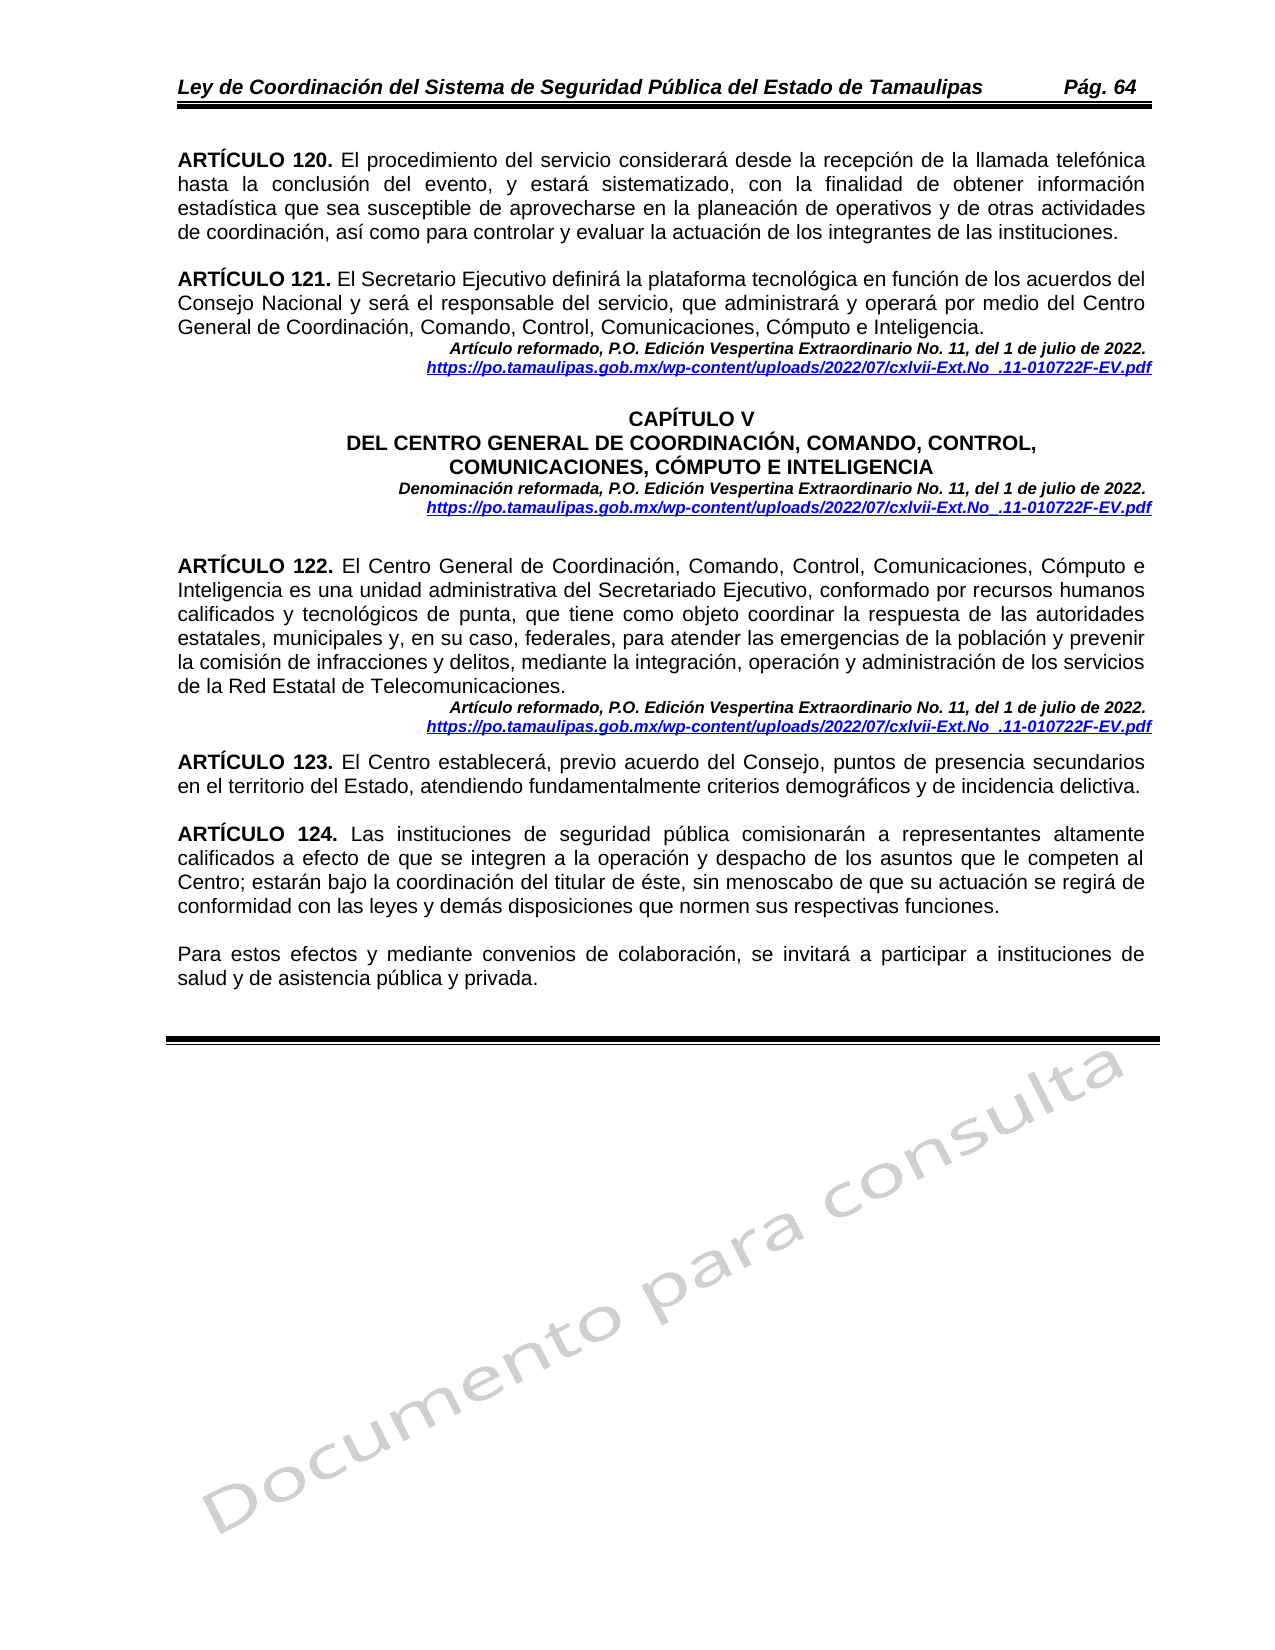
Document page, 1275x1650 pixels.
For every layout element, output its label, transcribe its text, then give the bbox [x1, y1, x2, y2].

text https://po.tamaulipas.gob.mx/wp-content/uploads/2022/07/cxlvii-Ext.No_.11-010722F-EV.pdf [177, 717, 1152, 736]
title CAPÍTULO V [236, 407, 1146, 431]
title ARTÍCULO 120. El procedimiento del servicio considerará desde la recepción de la llamada telefónica hasta la conclusión del evento, y estará sistematizado, con la finalidad de obtener información estadística que sea susceptible de aprovecharse en la planeación de operativos y de otras actividades de coordinación, así como para controlar y evaluar la actuación de los integrantes de las instituciones. [177, 148, 1146, 243]
text https://po.tamaulipas.gob.mx/wp-content/uploads/2022/07/cxlvii-Ext.No_.11-010722F-EV.pdf [177, 498, 1152, 517]
title COMUNICACIONES, CÓMPUTO E INTELIGENCIA [236, 455, 1146, 479]
text Artículo reformado, P.O. Edición Vespertina Extraordinario No. 11, del 1 de julio de 2022. [177, 697, 1146, 717]
title ARTÍCULO 123. El Centro establecerá, previo acuerdo del Consejo, puntos de presencia secundarios en el territorio del Estado, atendiendo fundamentalmente criterios demográficos y de incidencia delictiva. [177, 750, 1146, 798]
title Para estos efectos y mediante convenios de colaboración, se invitará a participar a instituciones de salud y de asistencia pública y privada. [177, 942, 1146, 990]
title ARTÍCULO 122. El Centro General de Coordinación, Comando, Control, Comunicaciones, Cómputo e Inteligencia es una unidad administrativa del Secretariado Ejecutivo, conformado por recursos humanos calificados y tecnológicos de punta, que tiene como objeto coordinar la respuesta de las autoridades estatales, municipales y, en su caso, federales, para atender las emergencias de la población y prevenir la comisión de infracciones y delitos, mediante la integración, operación y administración de los servicios de la Red Estatal de Telecomunicaciones. [177, 554, 1146, 697]
title ARTÍCULO 124. Las instituciones de seguridad pública comisionarán a representantes altamente calificados a efecto de que se integren a la operación y despacho de los asuntos que le competen al Centro; estarán bajo la coordinación del titular de éste, sin menoscabo de que su actuación se regirá de conformidad con las leyes y demás disposiciones que normen sus respectivas funciones. [177, 822, 1146, 918]
text Denominación reformada, P.O. Edición Vespertina Extraordinario No. 11, del 1 de julio de 2022. [177, 479, 1146, 498]
text https://po.tamaulipas.gob.mx/wp-content/uploads/2022/07/cxlvii-Ext.No_.11-010722F-EV.pdf [177, 358, 1152, 377]
title DEL CENTRO GENERAL DE COORDINACIÓN, COMANDO, CONTROL, [236, 431, 1146, 455]
text Artículo reformado, P.O. Edición Vespertina Extraordinario No. 11, del 1 de julio de 2022. [177, 338, 1146, 358]
title ARTÍCULO 121. El Secretario Ejecutivo definirá la plataforma tecnológica en función de los acuerdos del Consejo Nacional y será el responsable del servicio, que administrará y operará por medio del Centro General de Coordinación, Comando, Control, Comunicaciones, Cómputo e Inteligencia. [177, 267, 1146, 338]
